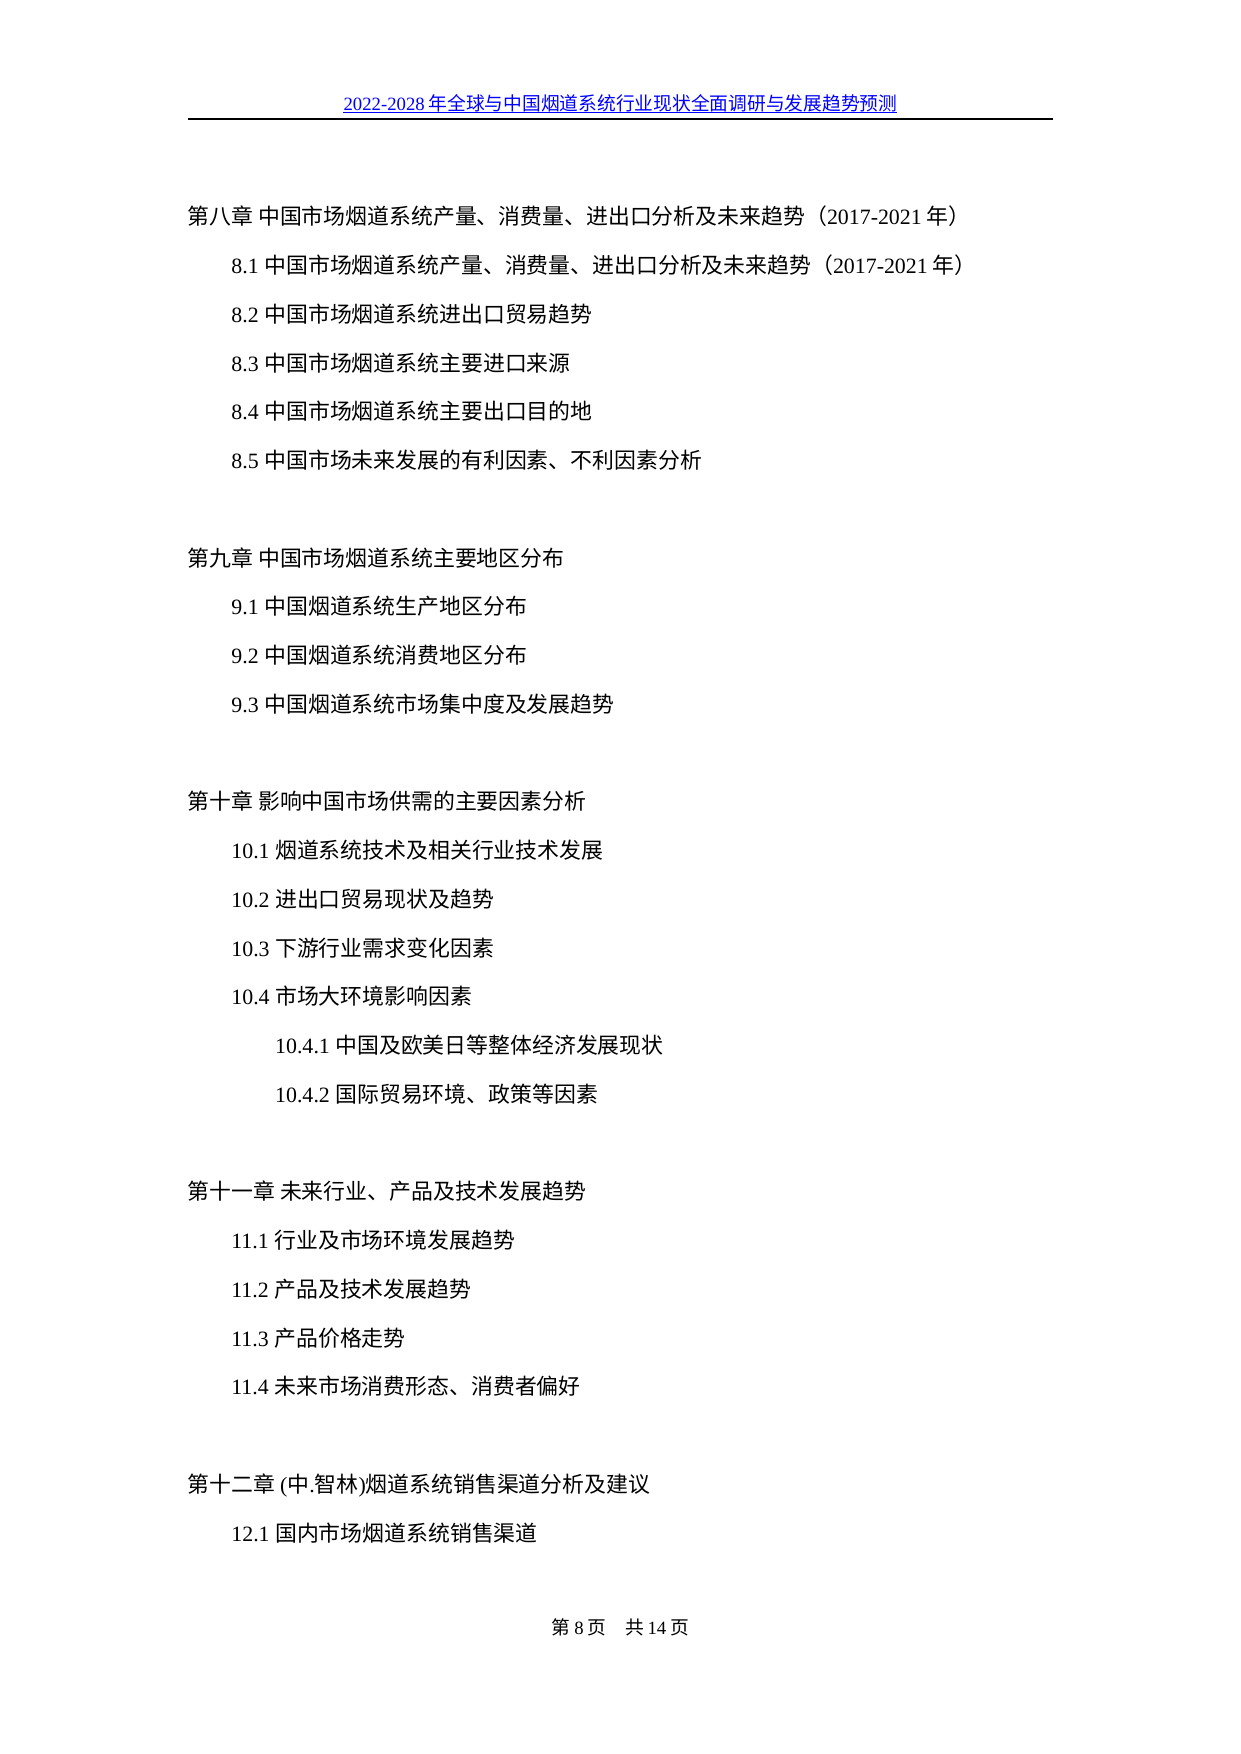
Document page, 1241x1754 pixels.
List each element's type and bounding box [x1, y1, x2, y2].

text [187, 150, 1053, 1548]
